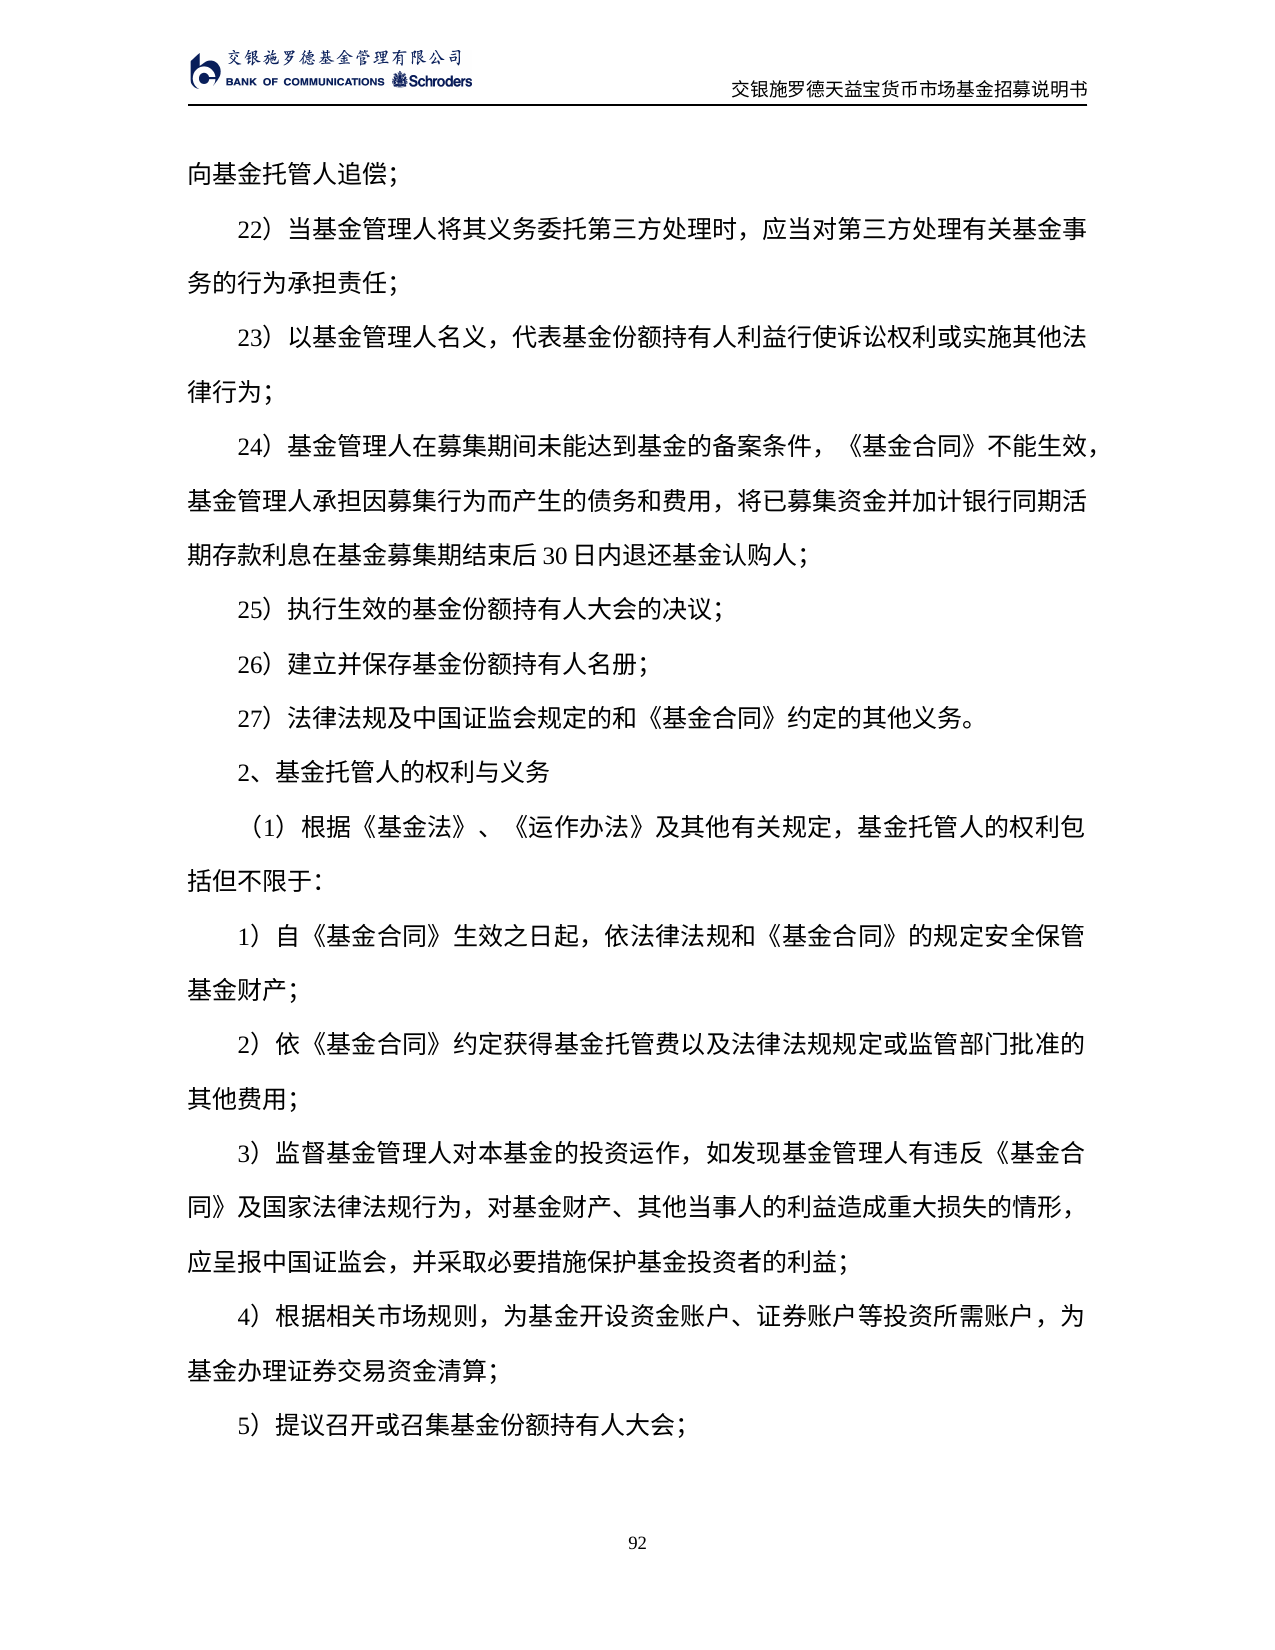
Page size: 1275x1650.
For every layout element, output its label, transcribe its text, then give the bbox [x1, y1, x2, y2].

text 25）执行生效的基金份额持有人大会的决议； [187, 590, 1087, 626]
text （1）根据《基金法》、《运作办法》及其他有关规定，基金托管人的权利包括但不限于： [187, 807, 1087, 898]
text 27）法律法规及中国证监会规定的和《基金合同》约定的其他义务。 [187, 698, 1087, 735]
text 3）监督基金管理人对本基金的投资运作，如发现基金管理人有违反《基金合同》及国家法律法规行为，对基金财产、其他当事人的利益造成重大损失的情形，应呈报中国证监会，并采取必要措施保护基金投资者的利益； [187, 1133, 1087, 1278]
text 2、基金托管人的权利与义务 [187, 753, 1087, 789]
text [187, 155, 1087, 191]
text 4）根据相关市场规则，为基金开设资金账户、证券账户等投资所需账户，为基金办理证券交易资金清算； [187, 1297, 1087, 1387]
text 26）建立并保存基金份额持有人名册； [187, 644, 1087, 680]
text 1）自《基金合同》生效之日起，依法律法规和《基金合同》的规定安全保管基金财产； [187, 916, 1087, 1007]
text 2）依《基金合同》约定获得基金托管费以及法律法规规定或监管部门批准的其他费用； [187, 1025, 1087, 1115]
picture [190, 50, 472, 89]
text 24）基金管理人在募集期间未能达到基金的备案条件，《基金合同》不能生效，基金管理人承担因募集行为而产生的债务和费用，将已募集资金并加计银行同期活期存款利息在基金募集期结束后30日内退还基金认购人； [187, 427, 1087, 572]
text 23）以基金管理人名义，代表基金份额持有人利益行使诉讼权利或实施其他法律行为； [187, 318, 1087, 408]
text 5）提议召开或召集基金份额持有人大会； [187, 1405, 1087, 1442]
text 22）当基金管理人将其义务委托第三方处理时，应当对第三方处理有关基金事务的行为承担责任； [187, 209, 1087, 300]
